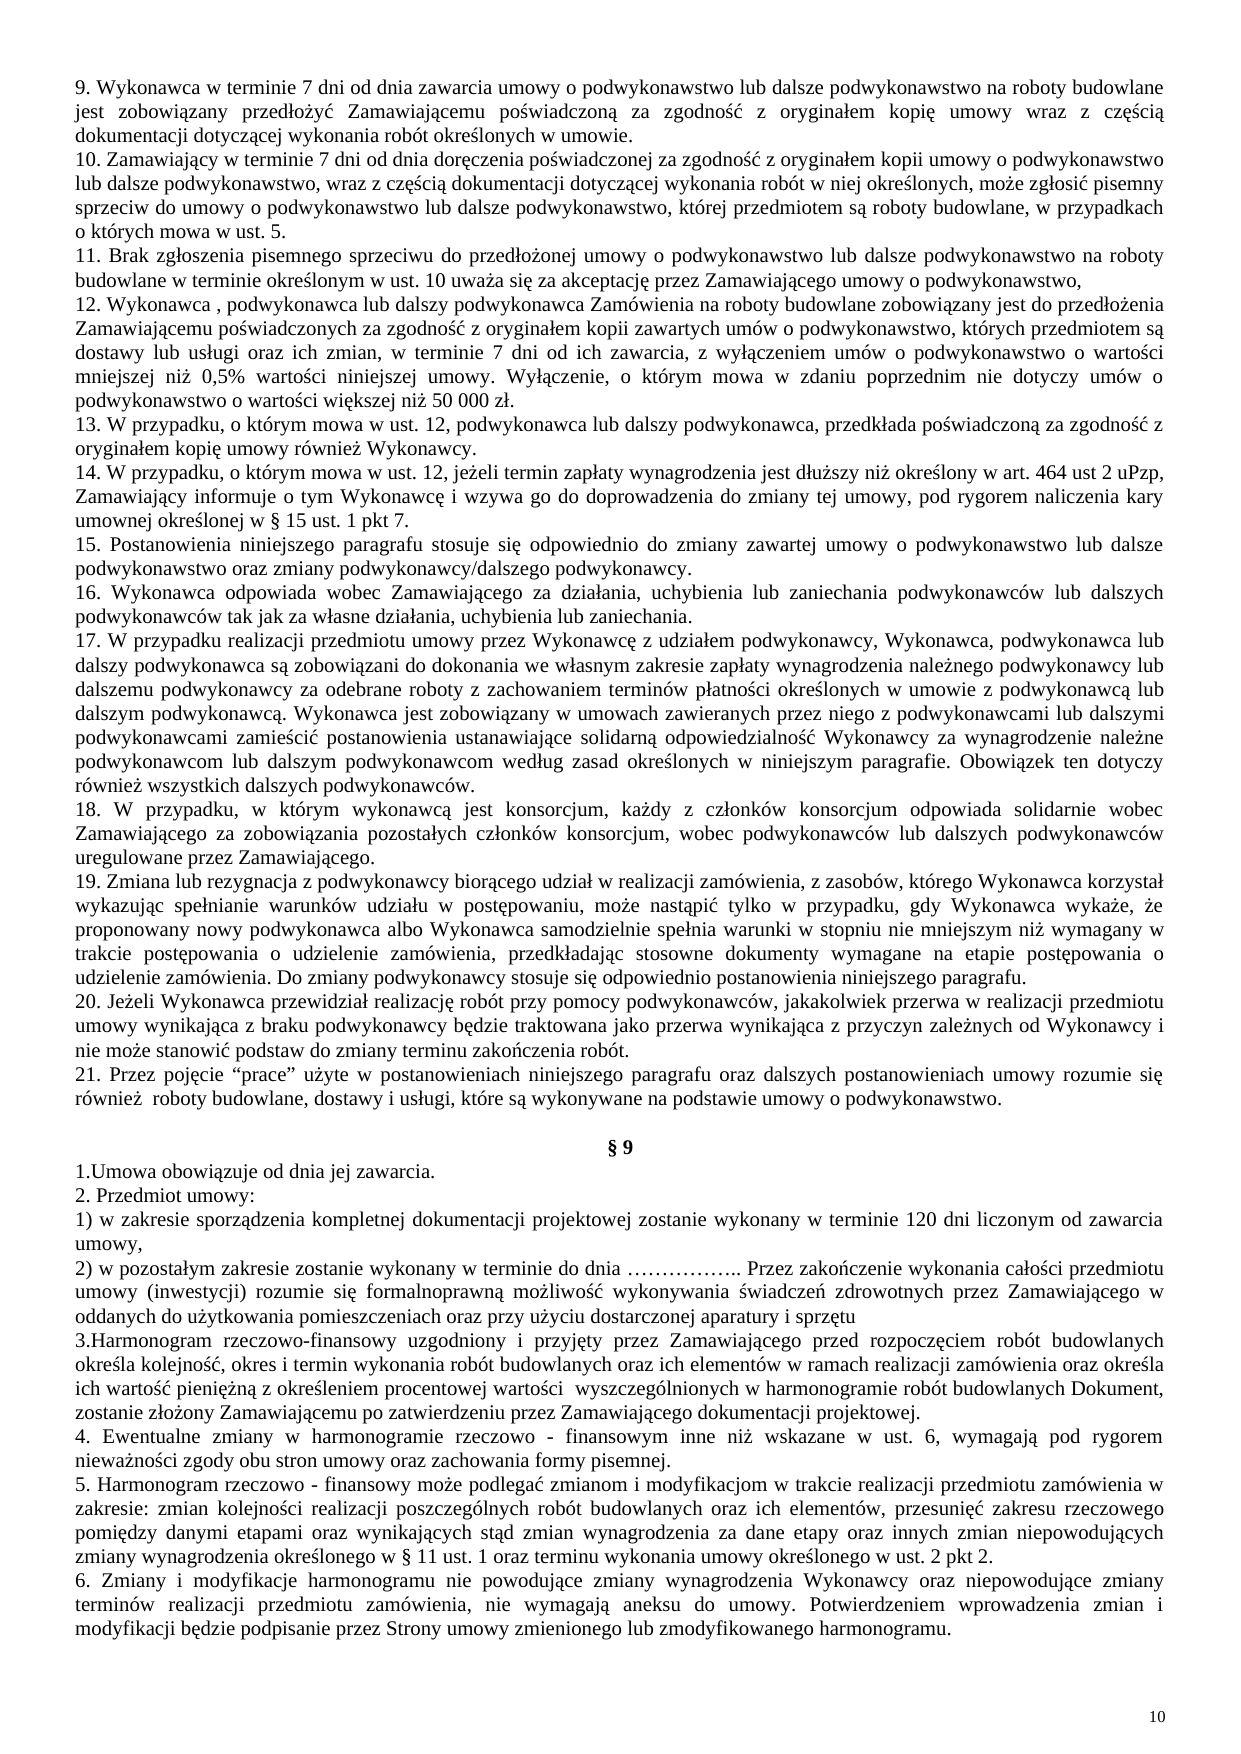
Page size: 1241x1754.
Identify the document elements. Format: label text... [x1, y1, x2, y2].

text 1.Umowa obowiązuje od dnia jej zawarcia. [75, 1159, 1165, 1183]
text 17. W przypadku realizacji przedmiotu umowy przez Wykonawcę z udziałem podwykonawcy, Wykonawca, podwykonawca lub dalszy podwykonawca są zobowiązani do dokonania we własnym zakresie zapłaty wynagrodzenia należnego podwykonawcy lub dalszemu podwykonawcy za odebrane roboty z zachowaniem terminów płatności określonych w umowie z podwykonawcą lub dalszym podwykonawcą. Wykonawca jest zobowiązany w umowach zawieranych przez niego z podwykonawcami lub dalszymi podwykonawcami zamieścić postanowienia ustanawiające solidarną odpowiedzialność Wykonawcy za wynagrodzenie należne podwykonawcom lub dalszym podwykonawcom według zasad określonych w niniejszym paragrafie. Obowiązek ten dotyczy również wszystkich dalszych podwykonawców. [75, 628, 1165, 797]
text 1) w zakresie sporządzenia kompletnej dokumentacji projektowej zostanie wykonany w terminie 120 dni liczonym od zawarcia umowy, [75, 1207, 1165, 1255]
text 15. Postanowienia niniejszego paragrafu stosuje się odpowiednio do zmiany zawartej umowy o podwykonawstwo lub dalsze podwykonawstwo oraz zmiany podwykonawcy/dalszego podwykonawcy. [75, 532, 1165, 580]
text 16. Wykonawca odpowiada wobec Zamawiającego za działania, uchybienia lub zaniechania podwykonawców lub dalszych podwykonawców tak jak za własne działania, uchybienia lub zaniechania. [75, 580, 1165, 628]
text 20. Jeżeli Wykonawca przewidział realizację robót przy pomocy podwykonawców, jakakolwiek przerwa w realizacji przedmiotu umowy wynikająca z braku podwykonawcy będzie traktowana jako przerwa wynikająca z przyczyn zależnych od Wykonawcy i nie może stanowić podstaw do zmiany terminu zakończenia robót. [75, 989, 1165, 1062]
text 13. W przypadku, o którym mowa w ust. 12, podwykonawca lub dalszy podwykonawca, przedkłada poświadczoną za zgodność z oryginałem kopię umowy również Wykonawcy. [75, 412, 1165, 460]
text 19. Zmiana lub rezygnacja z podwykonawcy biorącego udział w realizacji zamówienia, z zasobów, którego Wykonawca korzystał wykazując spełnianie warunków udziału w postępowaniu, może nastąpić tylko w przypadku, gdy Wykonawca wykaże, że proponowany nowy podwykonawca albo Wykonawca samodzielnie spełnia warunki w stopniu nie mniejszym niż wymagany w trakcie postępowania o udzielenie zamówienia, przedkładając stosowne dokumenty wymagane na etapie postępowania o udzielenie zamówienia. Do zmiany podwykonawcy stosuje się odpowiednio postanowienia niniejszego paragrafu. [75, 869, 1165, 989]
text 18. W przypadku, w którym wykonawcą jest konsorcjum, każdy z członków konsorcjum odpowiada solidarnie wobec Zamawiającego za zobowiązania pozostałych członków konsorcjum, wobec podwykonawców lub dalszych podwykonawców uregulowane przez Zamawiającego. [75, 797, 1165, 869]
text 21. Przez pojęcie “prace” użyte w postanowieniach niniejszego paragrafu oraz dalszych postanowieniach umowy rozumie się również roboty budowlane, dostawy i usługi, które są wykonywane na podstawie umowy o podwykonawstwo. [75, 1062, 1165, 1110]
text 5. Harmonogram rzeczowo - finansowy może podlegać zmianom i modyfikacjom w trakcie realizacji przedmiotu zamówienia w zakresie: zmian kolejności realizacji poszczególnych robót budowlanych oraz ich elementów, przesunięć zakresu rzeczowego pomiędzy danymi etapami oraz wynikających stąd zmian wynagrodzenia za dane etapy oraz innych zmian niepowodujących zmiany wynagrodzenia określonego w § 11 ust. 1 oraz terminu wykonania umowy określonego w ust. 2 pkt 2. [75, 1472, 1165, 1568]
text 3.Harmonogram rzeczowo-finansowy uzgodniony i przyjęty przez Zamawiającego przed rozpoczęciem robót budowlanych określa kolejność, okres i termin wykonania robót budowlanych oraz ich elementów w ramach realizacji zamówienia oraz określa ich wartość pieniężną z określeniem procentowej wartości wyszczególnionych w harmonogramie robót budowlanych Dokument, zostanie złożony Zamawiającemu po zatwierdzeniu przez Zamawiającego dokumentacji projektowej. [75, 1328, 1165, 1424]
text 12. Wykonawca , podwykonawca lub dalszy podwykonawca Zamówienia na roboty budowlane zobowiązany jest do przedłożenia Zamawiającemu poświadczonych za zgodność z oryginałem kopii zawartych umów o podwykonawstwo, których przedmiotem są dostawy lub usługi oraz ich zmian, w terminie 7 dni od ich zawarcia, z wyłączeniem umów o podwykonawstwo o wartości mniejszej niż 0,5% wartości niniejszej umowy. Wyłączenie, o którym mowa w zdaniu poprzednim nie dotyczy umów o podwykonawstwo o wartości większej niż 50 000 zł. [75, 292, 1165, 412]
text § 9 [75, 1135, 1165, 1159]
text 4. Ewentualne zmiany w harmonogramie rzeczowo - finansowym inne niż wskazane w ust. 6, wymagają pod rygorem nieważności zgody obu stron umowy oraz zachowania formy pisemnej. [75, 1424, 1165, 1472]
text 6. Zmiany i modyfikacje harmonogramu nie powodujące zmiany wynagrodzenia Wykonawcy oraz niepowodujące zmiany terminów realizacji przedmiotu zamówienia, nie wymagają aneksu do umowy. Potwierdzeniem wprowadzenia zmian i modyfikacji będzie podpisanie przez Strony umowy zmienionego lub zmodyfikowanego harmonogramu. [75, 1568, 1165, 1640]
text 11. Brak zgłoszenia pisemnego sprzeciwu do przedłożonej umowy o podwykonawstwo lub dalsze podwykonawstwo na roboty budowlane w terminie określonym w ust. 10 uważa się za akceptację przez Zamawiającego umowy o podwykonawstwo, [75, 243, 1165, 292]
text 2) w pozostałym zakresie zostanie wykonany w terminie do dnia …………….. Przez zakończenie wykonania całości przedmiotu umowy (inwestycji) rozumie się formalnoprawną możliwość wykonywania świadczeń zdrowotnych przez Zamawiającego w oddanych do użytkowania pomieszczeniach oraz przy użyciu dostarczonej aparatury i sprzętu [75, 1255, 1165, 1328]
text 9. Wykonawca w terminie 7 dni od dnia zawarcia umowy o podwykonawstwo lub dalsze podwykonawstwo na roboty budowlane jest zobowiązany przedłożyć Zamawiającemu poświadczoną za zgodność z oryginałem kopię umowy wraz z częścią dokumentacji dotyczącej wykonania robót określonych w umowie. [75, 75, 1165, 147]
text 2. Przedmiot umowy: [75, 1183, 1165, 1207]
text 14. W przypadku, o którym mowa w ust. 12, jeżeli termin zapłaty wynagrodzenia jest dłuższy niż określony w art. 464 ust 2 uPzp, Zamawiający informuje o tym Wykonawcę i wzywa go do doprowadzenia do zmiany tej umowy, pod rygorem naliczenia kary umownej określonej w § 15 ust. 1 pkt 7. [75, 460, 1165, 532]
text 10. Zamawiający w terminie 7 dni od dnia doręczenia poświadczonej za zgodność z oryginałem kopii umowy o podwykonawstwo lub dalsze podwykonawstwo, wraz z częścią dokumentacji dotyczącej wykonania robót w niej określonych, może zgłosić pisemny sprzeciw do umowy o podwykonawstwo lub dalsze podwykonawstwo, której przedmiotem są roboty budowlane, w przypadkach o których mowa w ust. 5. [75, 147, 1165, 243]
